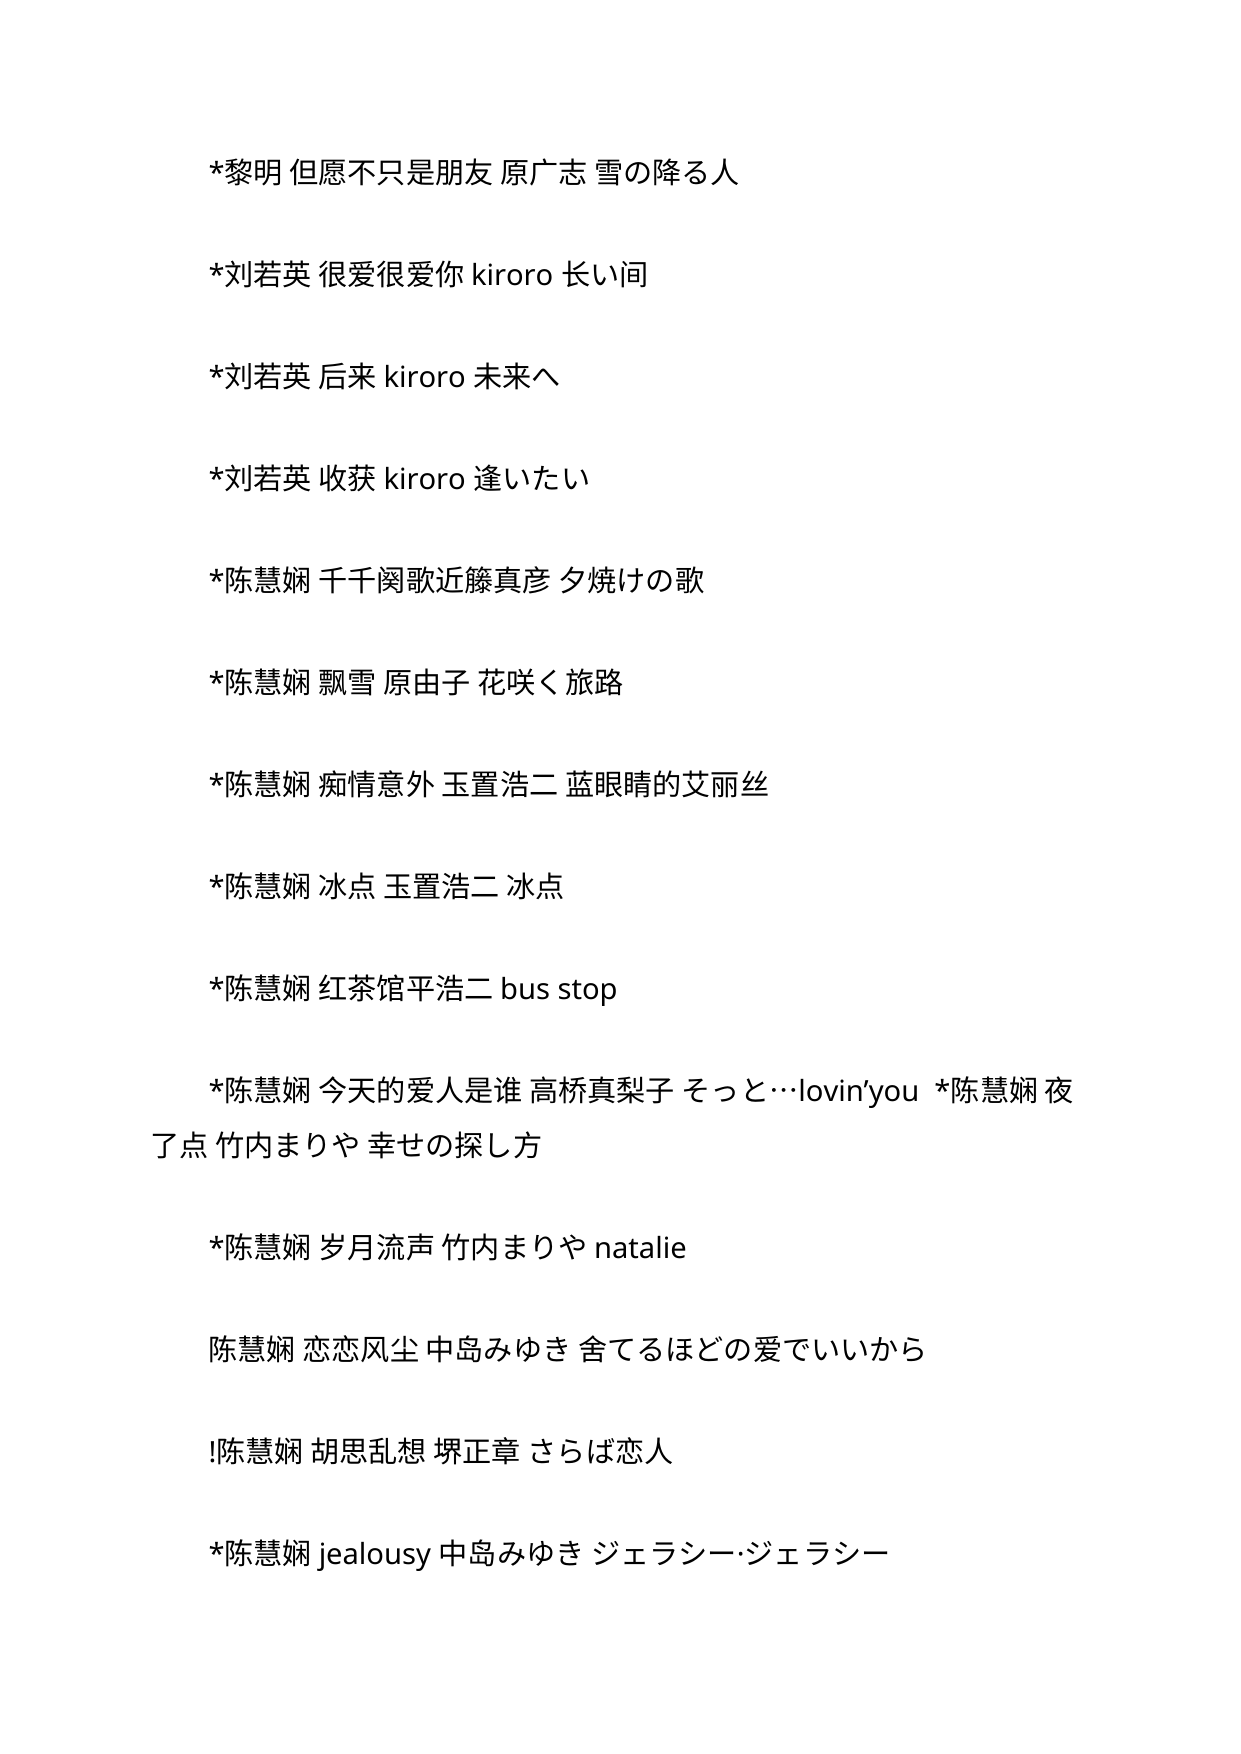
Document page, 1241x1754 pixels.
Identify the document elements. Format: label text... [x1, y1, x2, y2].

text *刘若英 后来 kiroro 未来へ [150, 354, 1090, 396]
text *陈慧娴 千千阕歌近籐真彦 夕焼けの歌 [150, 558, 1090, 600]
text *陈慧娴 岁月流声 竹内まりや natalie [150, 1224, 1090, 1267]
text *陈慧娴 冰点 玉置浩二 冰点 [150, 864, 1090, 906]
text *陈慧娴 红茶馆平浩二 bus stop [150, 966, 1090, 1008]
text *陈慧娴 jealousy 中岛みゆき ジェラシー·ジェラシー [150, 1530, 1090, 1573]
text *陈慧娴 今天的爱人是谁 高桥真梨子 そっと…lovin’you *陈慧娴 夜了点 竹内まりや 幸せの探し方 [150, 1068, 1090, 1165]
text *刘若英 很爱很爱你 kiroro 长い间 [150, 252, 1090, 294]
text 陈慧娴 恋恋风尘 中岛みゆき 舍てるほどの爱でいいから [150, 1327, 1090, 1369]
text *陈慧娴 飘雪 原由子 花咲く旅路 [150, 660, 1090, 702]
text *黎明 但愿不只是朋友 原广志 雪の降る人 [150, 150, 1090, 192]
text *陈慧娴 痴情意外 玉置浩二 蓝眼睛的艾丽丝 [150, 762, 1090, 804]
text *刘若英 收获 kiroro 逢いたい [150, 456, 1090, 498]
text !陈慧娴 胡思乱想 堺正章 さらば恋人 [150, 1428, 1090, 1471]
